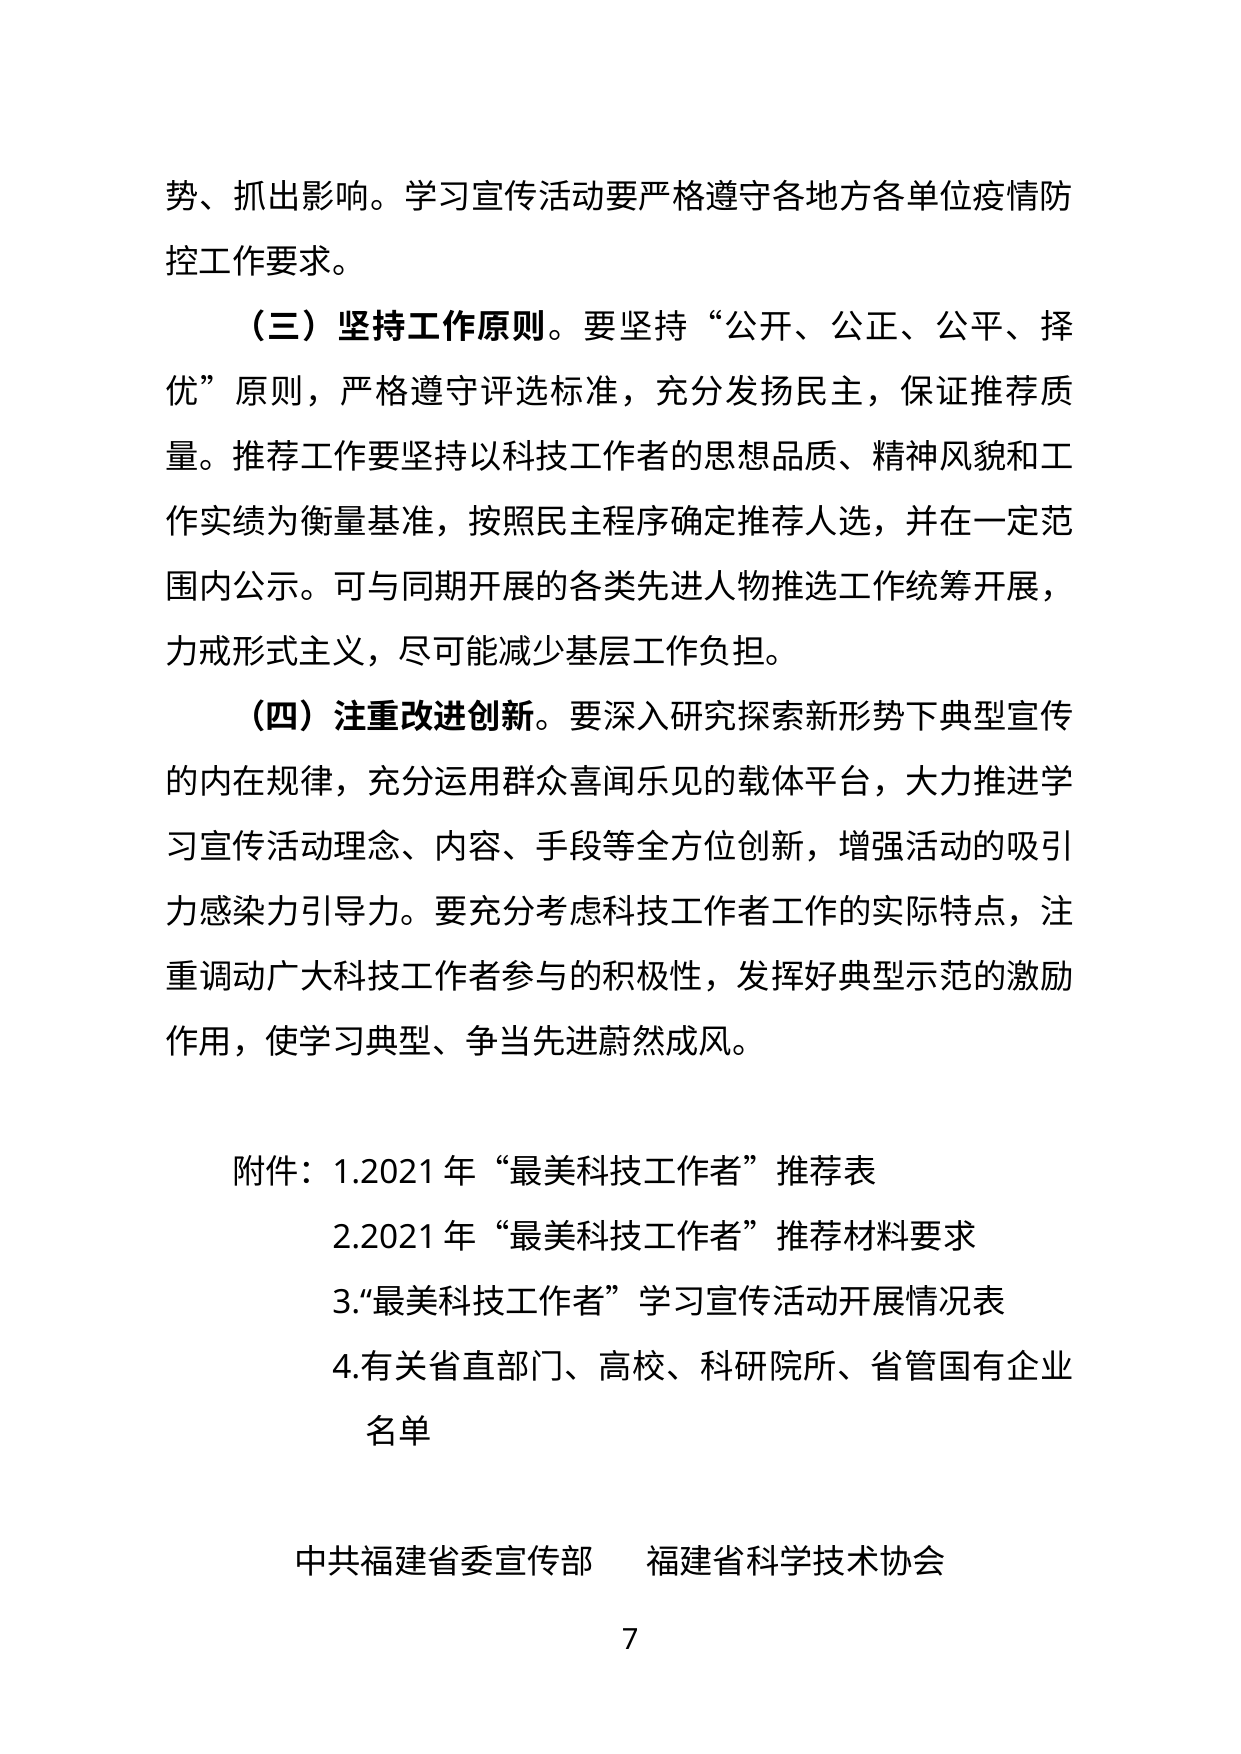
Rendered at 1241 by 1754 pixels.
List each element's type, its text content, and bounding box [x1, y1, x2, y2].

text （三）坚持工作原则。要坚持“公开、公正、公平、择优”原则，严格遵守评选标准，充分发扬民主，保证推荐质量。推荐工作要坚持以科技工作者的思想品质、精神风貌和工作实绩为衡量基准，按照民主程序确定推荐人选，并在一定范围内公示。可与同期开展的各类先进人物推选工作统筹开展，力戒形式主义，尽可能减少基层工作负担。 [165, 292, 1075, 682]
text 附件：1.2021年“最美科技工作者”推荐表 [165, 1137, 1075, 1202]
text 中共福建省委宣传部 福建省科学技术协会 [165, 1527, 1075, 1592]
text 2.2021年“最美科技工作者”推荐材料要求 [332, 1202, 1075, 1267]
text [165, 162, 1075, 292]
text 4.有关省直部门、高校、科研院所、省管国有企业名单 [332, 1332, 1075, 1462]
text 3.“最美科技工作者”学习宣传活动开展情况表 [165, 1267, 1075, 1332]
text （四）注重改进创新。要深入研究探索新形势下典型宣传的内在规律，充分运用群众喜闻乐见的载体平台，大力推进学习宣传活动理念、内容、手段等全方位创新，增强活动的吸引力感染力引导力。要充分考虑科技工作者工作的实际特点，注重调动广大科技工作者参与的积极性，发挥好典型示范的激励作用，使学习典型、争当先进蔚然成风。 [165, 682, 1075, 1072]
